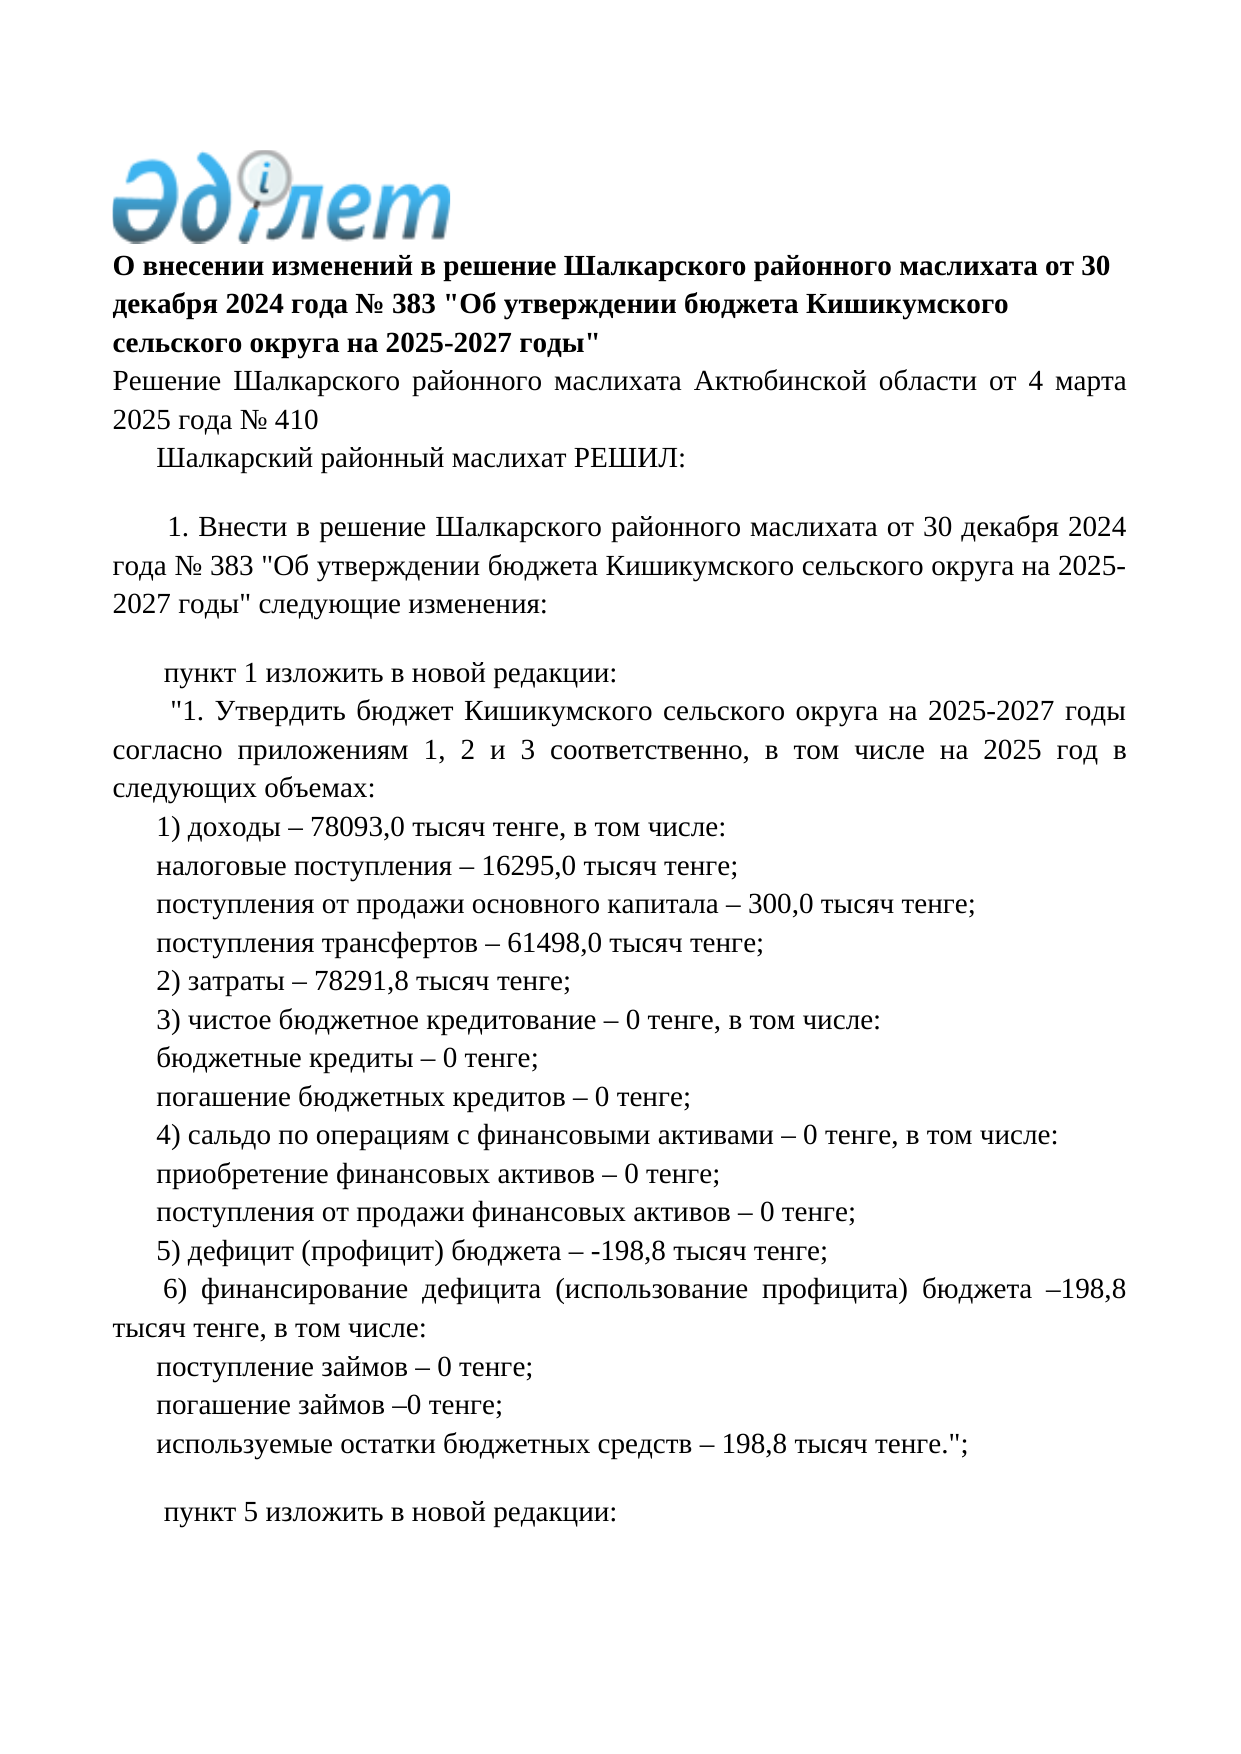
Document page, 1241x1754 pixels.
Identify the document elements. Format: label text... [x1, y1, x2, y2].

text налоговые поступления – 16295,0 тысяч тенге; [112, 848, 1128, 881]
text 6) финансирование дефицита (использование профицита) бюджета –198,8 тысяч тенге, в том числе: [112, 1272, 1128, 1344]
text 4) сальдо по операциям с финансовыми активами – 0 тенге, в том числе: [112, 1117, 1128, 1151]
text поступления трансфертов – 61498,0 тысяч тенге; [112, 925, 1128, 958]
text поступление займов – 0 тенге; [112, 1349, 1128, 1382]
text 1) доходы – 78093,0 тысяч тенге, в том числе: [112, 809, 1128, 843]
text бюджетные кредиты – 0 тенге; [112, 1040, 1128, 1074]
text пункт 5 изложить в новой редакции: [112, 1494, 1128, 1528]
text О внесении изменений в решение Шалкарского районного маслихата от 30 декабря 2024 года № 383 "Об утверждении бюджета Кишикумского сельского округа на 2025-2027 годы" [112, 248, 1128, 358]
text погашение бюджетных кредитов – 0 тенге; [112, 1079, 1128, 1112]
text Решение Шалкарского районного маслихата Актюбинской области от 4 марта 2025 года № 410 [112, 363, 1128, 435]
picture [112, 150, 451, 244]
text 3) чистое бюджетное кредитование – 0 тенге, в том числе: [112, 1002, 1128, 1035]
text приобретение финансовых активов – 0 тенге; [112, 1156, 1128, 1189]
text "1. Утвердить бюджет Кишикумского сельского округа на 2025-2027 годы согласно приложениям 1, 2 и 3 соответственно, в том числе на 2025 год в следующих объемах: [112, 693, 1128, 804]
text Шалкарский районный маслихат РЕШИЛ: [112, 440, 1128, 474]
text поступления от продажи основного капитала – 300,0 тысяч тенге; [112, 886, 1128, 920]
text поступления от продажи финансовых активов – 0 тенге; [112, 1194, 1128, 1228]
text пункт 1 изложить в новой редакции: [112, 655, 1128, 688]
text 1. Внести в решение Шалкарского районного маслихата от 30 декабря 2024 года № 383 "Об утверждении бюджета Кишикумского сельского округа на 2025-2027 годы" следующие изменения: [112, 509, 1128, 620]
text 2) затраты – 78291,8 тысяч тенге; [112, 963, 1128, 997]
text 5) дефицит (профицит) бюджета – -198,8 тысяч тенге; [112, 1233, 1128, 1267]
text используемые остатки бюджетных средств – 198,8 тысяч тенге."; [112, 1426, 1128, 1459]
text погашение займов –0 тенге; [112, 1387, 1128, 1421]
